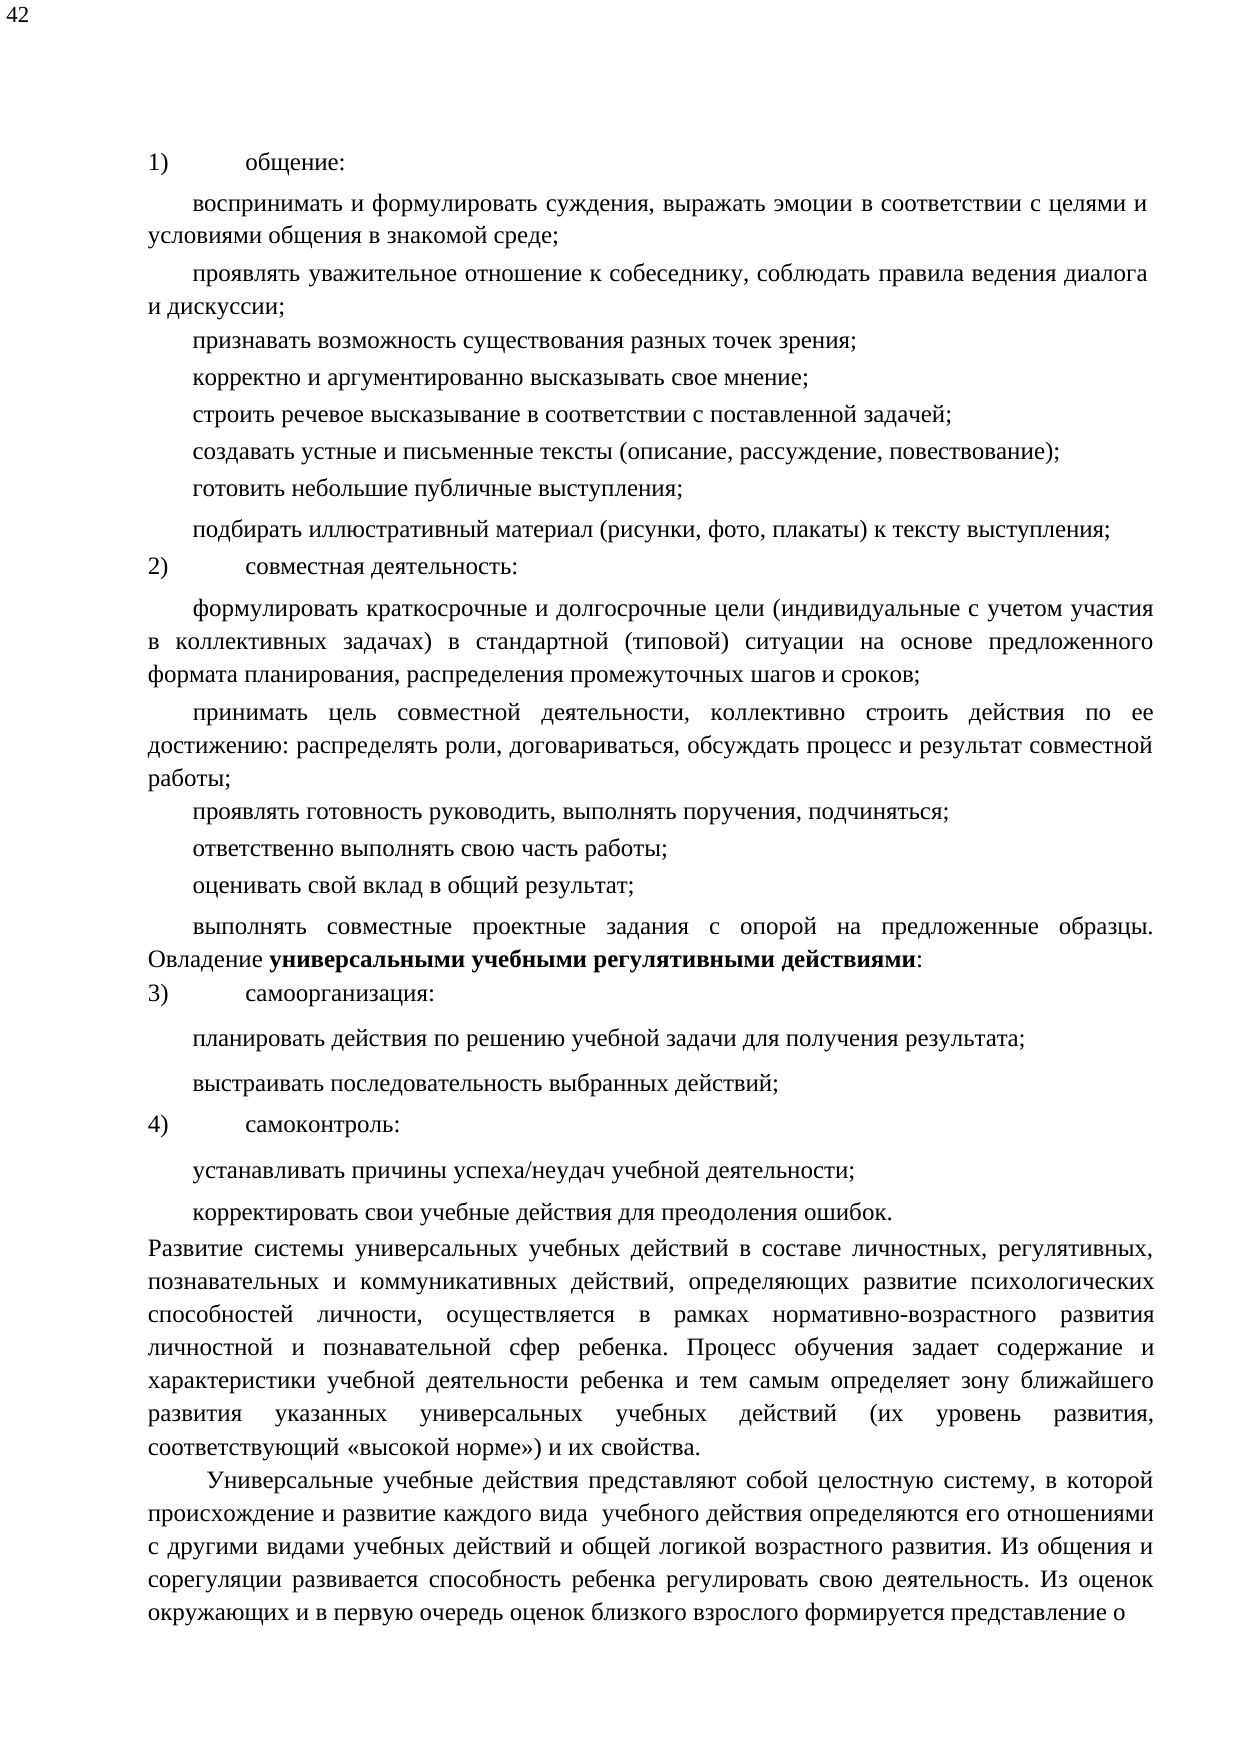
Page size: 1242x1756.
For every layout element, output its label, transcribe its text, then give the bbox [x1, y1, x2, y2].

text Универсальные учебные действия представляют собой целостную систему, в которой происхождение и развитие каждого вида учебного действия определяются его отношениями с другими видами учебных действий и общей логикой возрастного развития. Из общения и сорегуляции развивается способность ребенка регулировать свою деятельность. Из оценок окружающих и в первую очередь оценок близкого взрослого формируется представление о [148, 1465, 1154, 1626]
list принимать цель совместной деятельности, коллективно строить действия по ее достижению: распределять роли, договариваться, обсуждать процесс и результат совместной работы; [148, 697, 1154, 792]
list совместная деятельность: [148, 551, 1242, 579]
list проявлять уважительное отношение к собеседнику, соблюдать правила ведения диалога и дискуссии; [148, 258, 1151, 320]
list строить речевое высказывание в соответствии с поставленной задачей; [148, 399, 1242, 428]
text Развитие системы универсальных учебных действий в составе личностных, регулятивных, познавательных и коммуникативных действий, определяющих развитие психологических способностей личности, осуществляется в рамках нормативно-возрастного развития личностной и познавательной сфер ребенка. Процесс обучения задает содержание и характеристики учебной деятельности ребенка и тем самым определяет зону ближайшего развития указанных универсальных учебных действий (их уровень развития, соответствующий «высокой норме») и их свойства. [148, 1233, 1154, 1460]
list общение: [148, 147, 1242, 176]
list воспринимать и формулировать суждения, выражать эмоции в соответствии с целями и условиями общения в знакомой среде; [148, 188, 1151, 249]
list корректно и аргументированно высказывать свое мнение; [148, 362, 1242, 391]
list ответственно выполнять свою часть работы; [148, 833, 1242, 862]
list оценивать свой вклад в общий результат; [148, 870, 1242, 899]
list устанавливать причины успеха/неудач учебной деятельности; [148, 1155, 1242, 1183]
list корректировать свои учебные действия для преодоления ошибок. [148, 1197, 1242, 1225]
list выстраивать последовательность выбранных действий; [148, 1068, 1242, 1097]
list планировать действия по решению учебной задачи для получения результата; [148, 1023, 1242, 1052]
list подбирать иллюстративный материал (рисунки, фото, плакаты) к тексту выступления; [148, 514, 1242, 543]
list самоорганизация: [148, 978, 1242, 1007]
list самоконтроль: [148, 1109, 1242, 1138]
list выполнять совместные проектные задания с опорой на предложенные образцы. Овладение универсальными учебными регулятивными действиями: [148, 911, 1154, 973]
list признавать возможность существования разных точек зрения; [148, 325, 1242, 354]
list создавать устные и письменные тексты (описание, рассуждение, повествование); [148, 436, 1242, 465]
list проявлять готовность руководить, выполнять поручения, подчиняться; [148, 796, 1242, 825]
list формулировать краткосрочные и долгосрочные цели (индивидуальные с учетом участия в коллективных задачах) в стандартной (типовой) ситуации на основе предложенного формата планирования, распределения промежуточных шагов и сроков; [148, 593, 1153, 688]
list готовить небольшие публичные выступления; [148, 473, 1242, 502]
